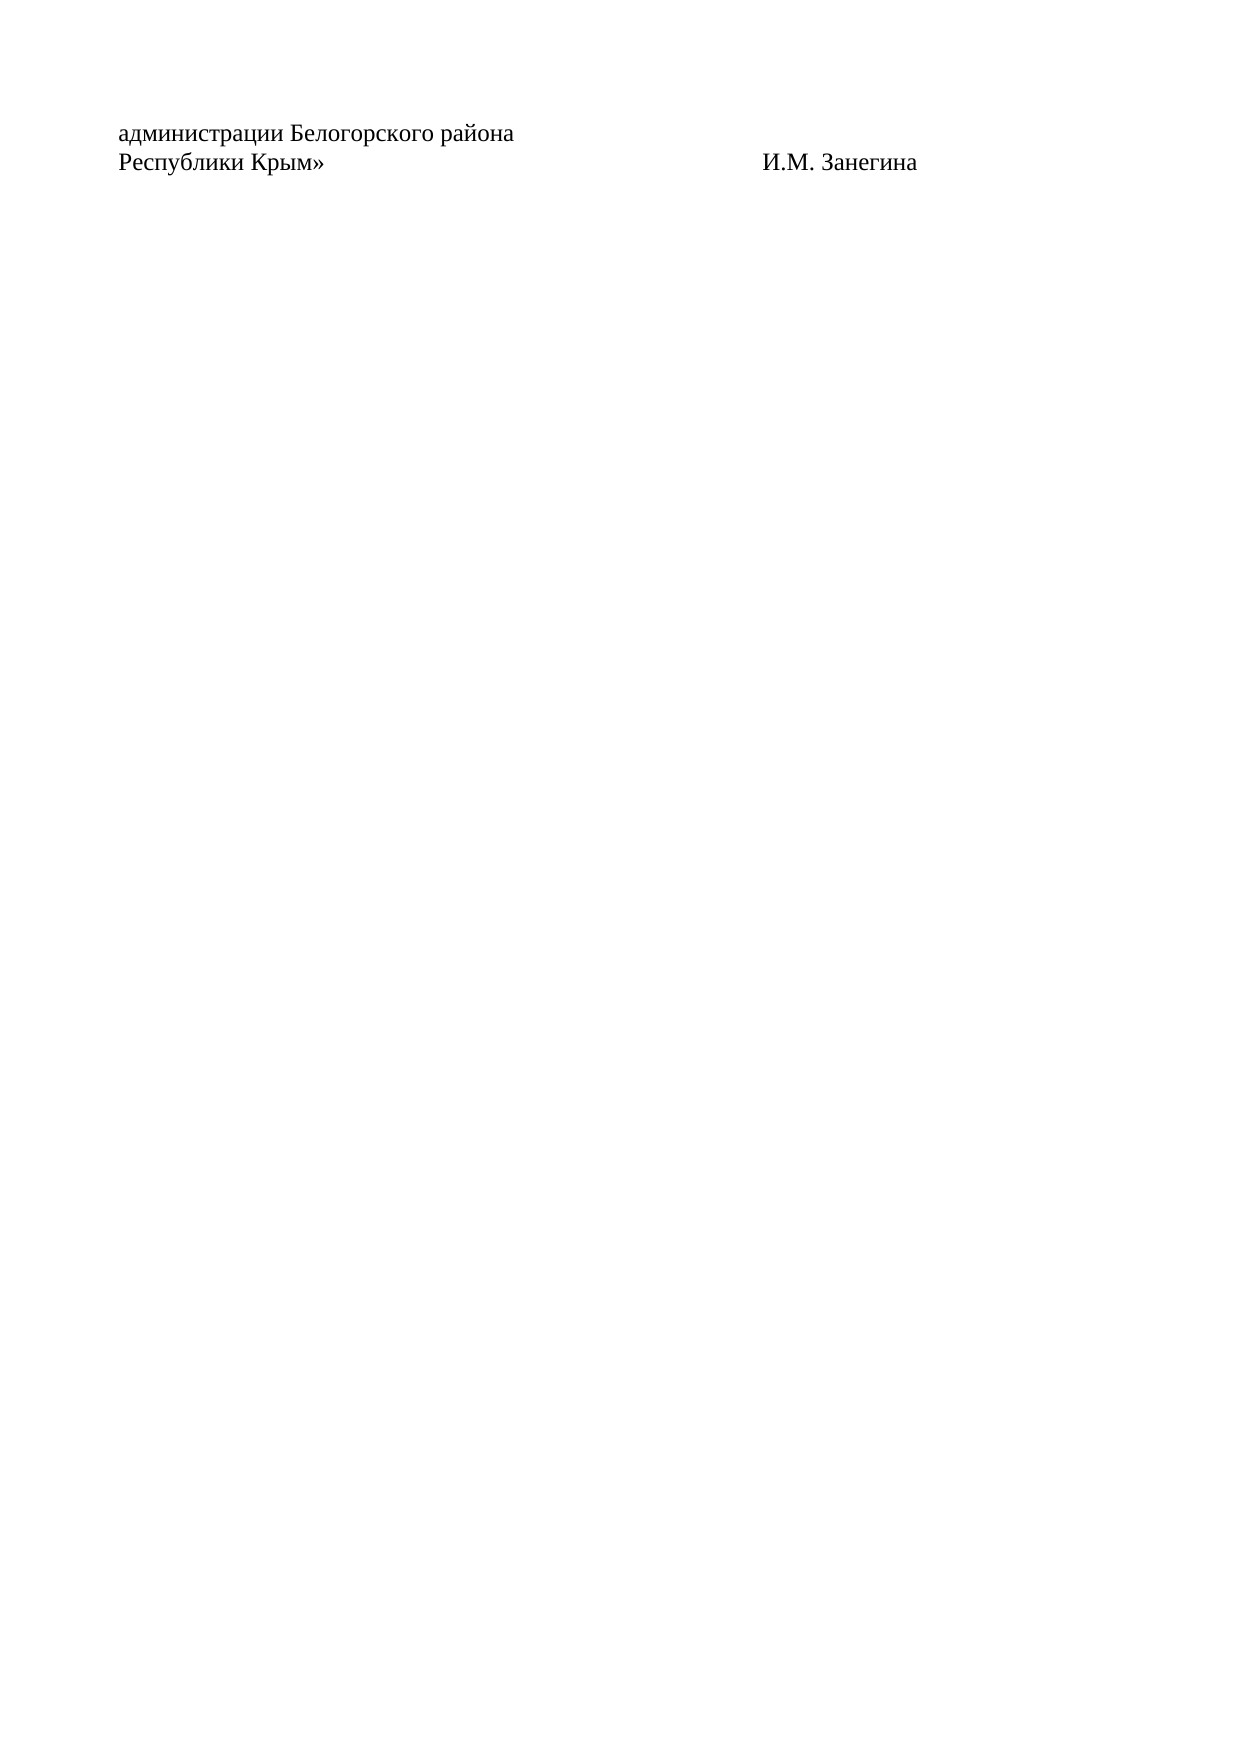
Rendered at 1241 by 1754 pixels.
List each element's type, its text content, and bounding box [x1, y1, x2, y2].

text администрации Белогорского района [118, 118, 1181, 147]
text Республики Крым» И.М. Занегина [118, 147, 1181, 176]
